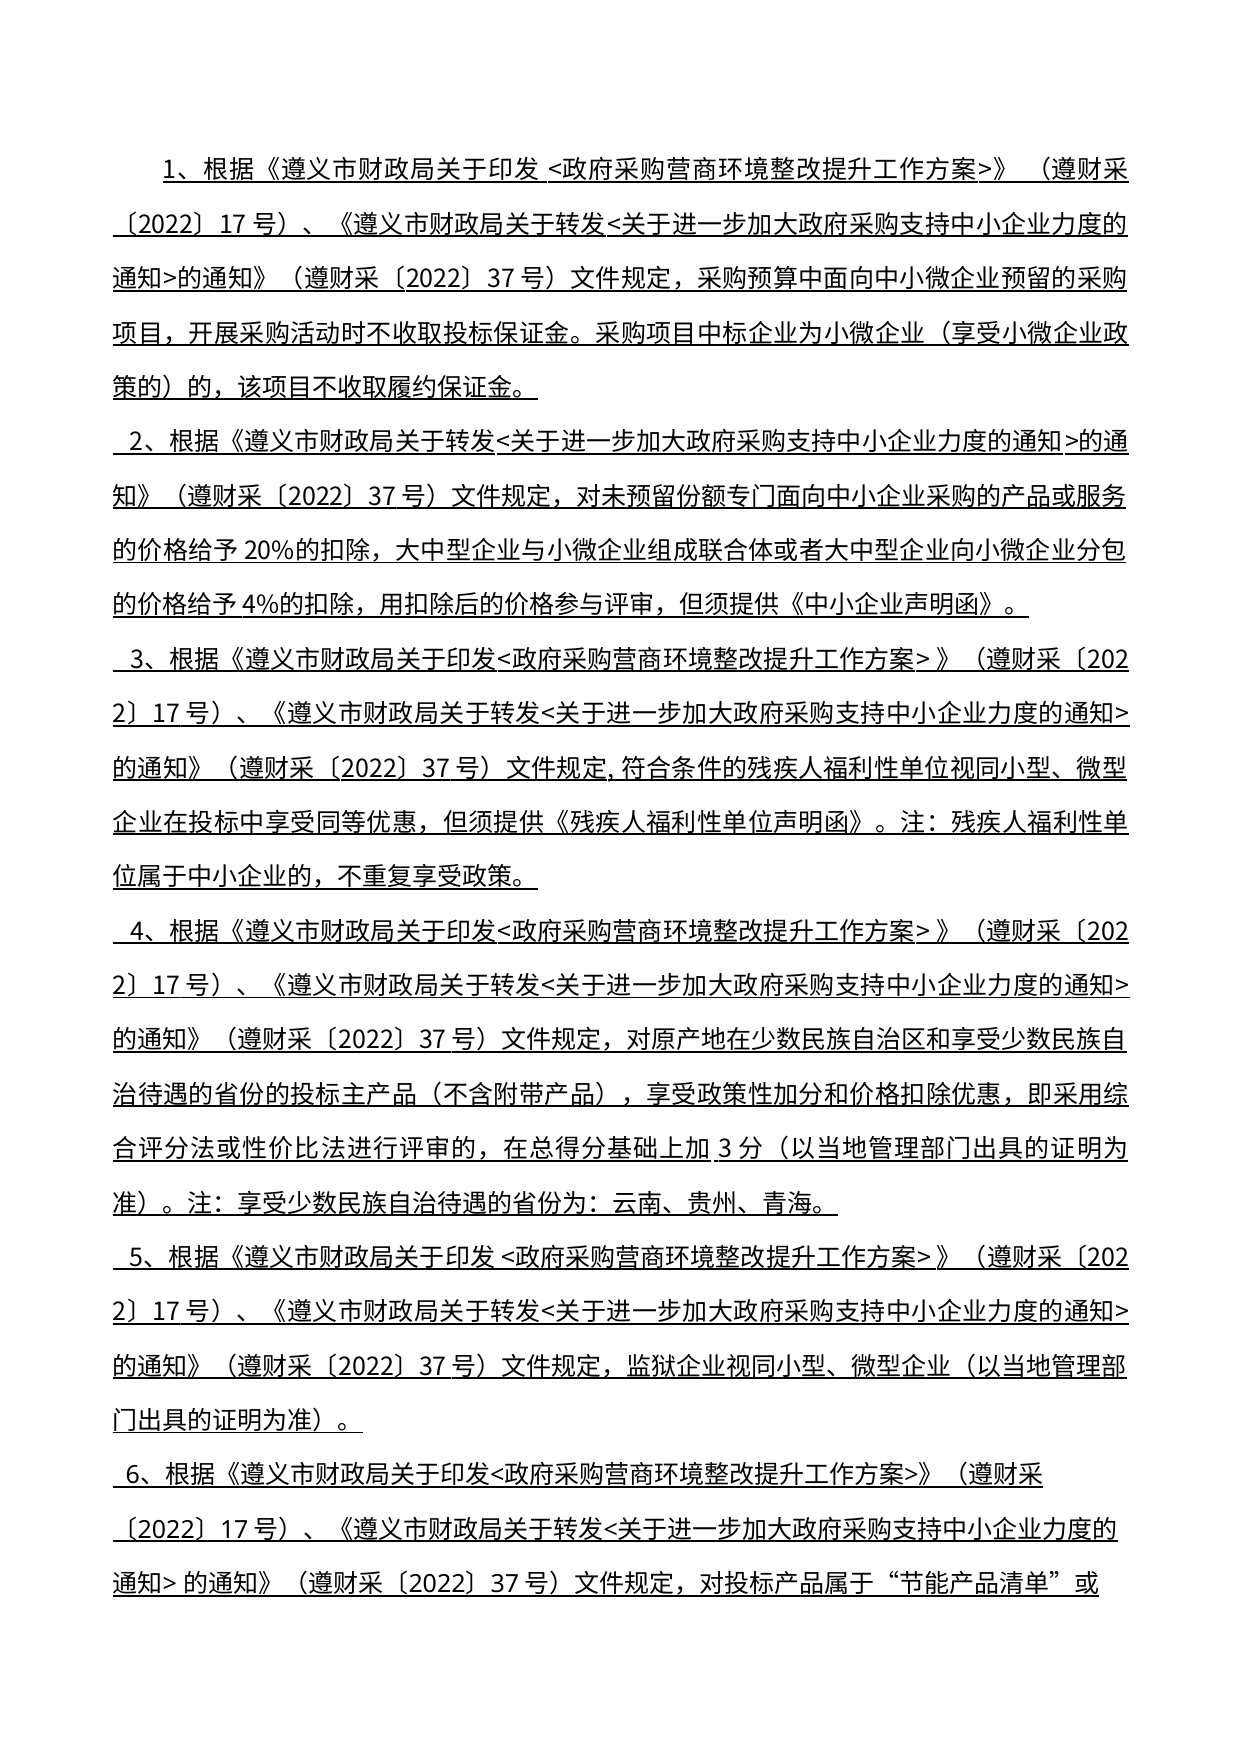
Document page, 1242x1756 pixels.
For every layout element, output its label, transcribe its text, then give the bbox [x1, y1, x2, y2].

subtitle 4、根据《遵义市财政局关于印发<政府采购营商环境整改提升工作方案> 》（遵财采〔2022〕17号）、《遵义市财政局关于转发<关于进一步加大政府采购支持中小企业力度的通知>的通知》（遵财采〔2022〕37号）文件规定，对原产地在少数民族自治区和享受少数民族自治待遇的省份的投标主产品（不含附带产品），享受政策性加分和价格扣除优惠，即采用综合评分法或性价比法进行评审的，在总得分基础上加3分（以当地管理部门出具的证明为准）。注：享受少数民族自治待遇的省份为：云南、贵州、青海。 [112, 998, 1129, 1105]
subtitle 1、根据《遵义市财政局关于印发 <政府采购营商环境整改提升工作方案>》 （遵财采〔2022〕17号）、《遵义市财政局关于转发<关于进一步加大政府采购支持中小企业力度的通知>的通知》（遵财采〔2022〕37号）文件规定，采购预算中面向中小微企业预留的采购项目，开展采购活动时不收取投标保证金。采购项目中标企业为小微企业（享受小微企业政策的）的，该项目不收取履约保证金。 [112, 345, 1129, 404]
subtitle 1、根据《遵义市财政局关于印发 <政府采购营商环境整改提升工作方案>》 （遵财采〔2022〕17号）、《遵义市财政局关于转发<关于进一步加大政府采购支持中小企业力度的通知>的通知》（遵财采〔2022〕37号）文件规定，采购预算中面向中小微企业预留的采购项目，开展采购活动时不收取投标保证金。采购项目中标企业为小微企业（享受小微企业政策的）的，该项目不收取履约保证金。 [112, 150, 1129, 344]
subtitle 4、根据《遵义市财政局关于印发<政府采购营商环境整改提升工作方案> 》（遵财采〔2022〕17号）、《遵义市财政局关于转发<关于进一步加大政府采购支持中小企业力度的通知>的通知》（遵财采〔2022〕37号）文件规定，对原产地在少数民族自治区和享受少数民族自治待遇的省份的投标主产品（不含附带产品），享受政策性加分和价格扣除优惠，即采用综合评分法或性价比法进行评审的，在总得分基础上加3分（以当地管理部门出具的证明为准）。注：享受少数民族自治待遇的省份为：云南、贵州、青海。 [112, 1106, 1129, 1219]
subtitle 5、根据《遵义市财政局关于印发 <政府采购营商环境整改提升工作方案> 》（遵财采〔2022〕17号）、《遵义市财政局关于转发<关于进一步加大政府采购支持中小企业力度的通知> 的通知》（遵财采〔2022〕37号）文件规定，监狱企业视同小型、微型企业（以当地管理部门出具的证明为准）。 [112, 1324, 1129, 1437]
subtitle 3、根据《遵义市财政局关于印发<政府采购营商环境整改提升工作方案> 》（遵财采〔2022〕17号）、《遵义市财政局关于转发<关于进一步加大政府采购支持中小企业力度的通知>的通知》（遵财采〔2022〕37号）文件规定, 符合条件的残疾人福利性单位视同小型、微型企业在投标中享受同等优惠，但须提供《残疾人福利性单位声明函》。注：残疾人福利性单位属于中小企业的，不重复享受政策。 [112, 726, 1129, 833]
subtitle 5、根据《遵义市财政局关于印发 <政府采购营商环境整改提升工作方案> 》（遵财采〔2022〕17号）、《遵义市财政局关于转发<关于进一步加大政府采购支持中小企业力度的通知> 的通知》（遵财采〔2022〕37号）文件规定，监狱企业视同小型、微型企业（以当地管理部门出具的证明为准）。 [112, 1269, 1129, 1323]
subtitle 3、根据《遵义市财政局关于印发<政府采购营商环境整改提升工作方案> 》（遵财采〔2022〕17号）、《遵义市财政局关于转发<关于进一步加大政府采购支持中小企业力度的通知>的通知》（遵财采〔2022〕37号）文件规定, 符合条件的残疾人福利性单位视同小型、微型企业在投标中享受同等优惠，但须提供《残疾人福利性单位声明函》。注：残疾人福利性单位属于中小企业的，不重复享受政策。 [112, 671, 1129, 725]
subtitle 5、根据《遵义市财政局关于印发 <政府采购营商环境整改提升工作方案> 》（遵财采〔2022〕17号）、《遵义市财政局关于转发<关于进一步加大政府采购支持中小企业力度的通知> 的通知》（遵财采〔2022〕37号）文件规定，监狱企业视同小型、微型企业（以当地管理部门出具的证明为准）。 [112, 1237, 1129, 1268]
subtitle 4、根据《遵义市财政局关于印发<政府采购营商环境整改提升工作方案> 》（遵财采〔2022〕17号）、《遵义市财政局关于转发<关于进一步加大政府采购支持中小企业力度的通知>的通知》（遵财采〔2022〕37号）文件规定，对原产地在少数民族自治区和享受少数民族自治待遇的省份的投标主产品（不含附带产品），享受政策性加分和价格扣除优惠，即采用综合评分法或性价比法进行评审的，在总得分基础上加3分（以当地管理部门出具的证明为准）。注：享受少数民族自治待遇的省份为：云南、贵州、青海。 [112, 943, 1129, 997]
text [112, 1455, 1129, 1600]
subtitle 2、根据《遵义市财政局关于转发<关于进一步加大政府采购支持中小企业力度的通知>的通知》（遵财采〔2022〕37号）文件规定，对未预留份额专门面向中小企业采购的产品或服务的价格给予20%的扣除，大中型企业与小微企业组成联合体或者大中型企业向小微企业分包的价格给予4%的扣除，用扣除后的价格参与评审，但须提供《中小企业声明函》。 [112, 422, 1129, 621]
subtitle 3、根据《遵义市财政局关于印发<政府采购营商环境整改提升工作方案> 》（遵财采〔2022〕17号）、《遵义市财政局关于转发<关于进一步加大政府采购支持中小企业力度的通知>的通知》（遵财采〔2022〕37号）文件规定, 符合条件的残疾人福利性单位视同小型、微型企业在投标中享受同等优惠，但须提供《残疾人福利性单位声明函》。注：残疾人福利性单位属于中小企业的，不重复享受政策。 [112, 834, 1129, 893]
subtitle 4、根据《遵义市财政局关于印发<政府采购营商环境整改提升工作方案> 》（遵财采〔2022〕17号）、《遵义市财政局关于转发<关于进一步加大政府采购支持中小企业力度的通知>的通知》（遵财采〔2022〕37号）文件规定，对原产地在少数民族自治区和享受少数民族自治待遇的省份的投标主产品（不含附带产品），享受政策性加分和价格扣除优惠，即采用综合评分法或性价比法进行评审的，在总得分基础上加3分（以当地管理部门出具的证明为准）。注：享受少数民族自治待遇的省份为：云南、贵州、青海。 [112, 911, 1129, 942]
subtitle 3、根据《遵义市财政局关于印发<政府采购营商环境整改提升工作方案> 》（遵财采〔2022〕17号）、《遵义市财政局关于转发<关于进一步加大政府采购支持中小企业力度的通知>的通知》（遵财采〔2022〕37号）文件规定, 符合条件的残疾人福利性单位视同小型、微型企业在投标中享受同等优惠，但须提供《残疾人福利性单位声明函》。注：残疾人福利性单位属于中小企业的，不重复享受政策。 [112, 639, 1129, 670]
